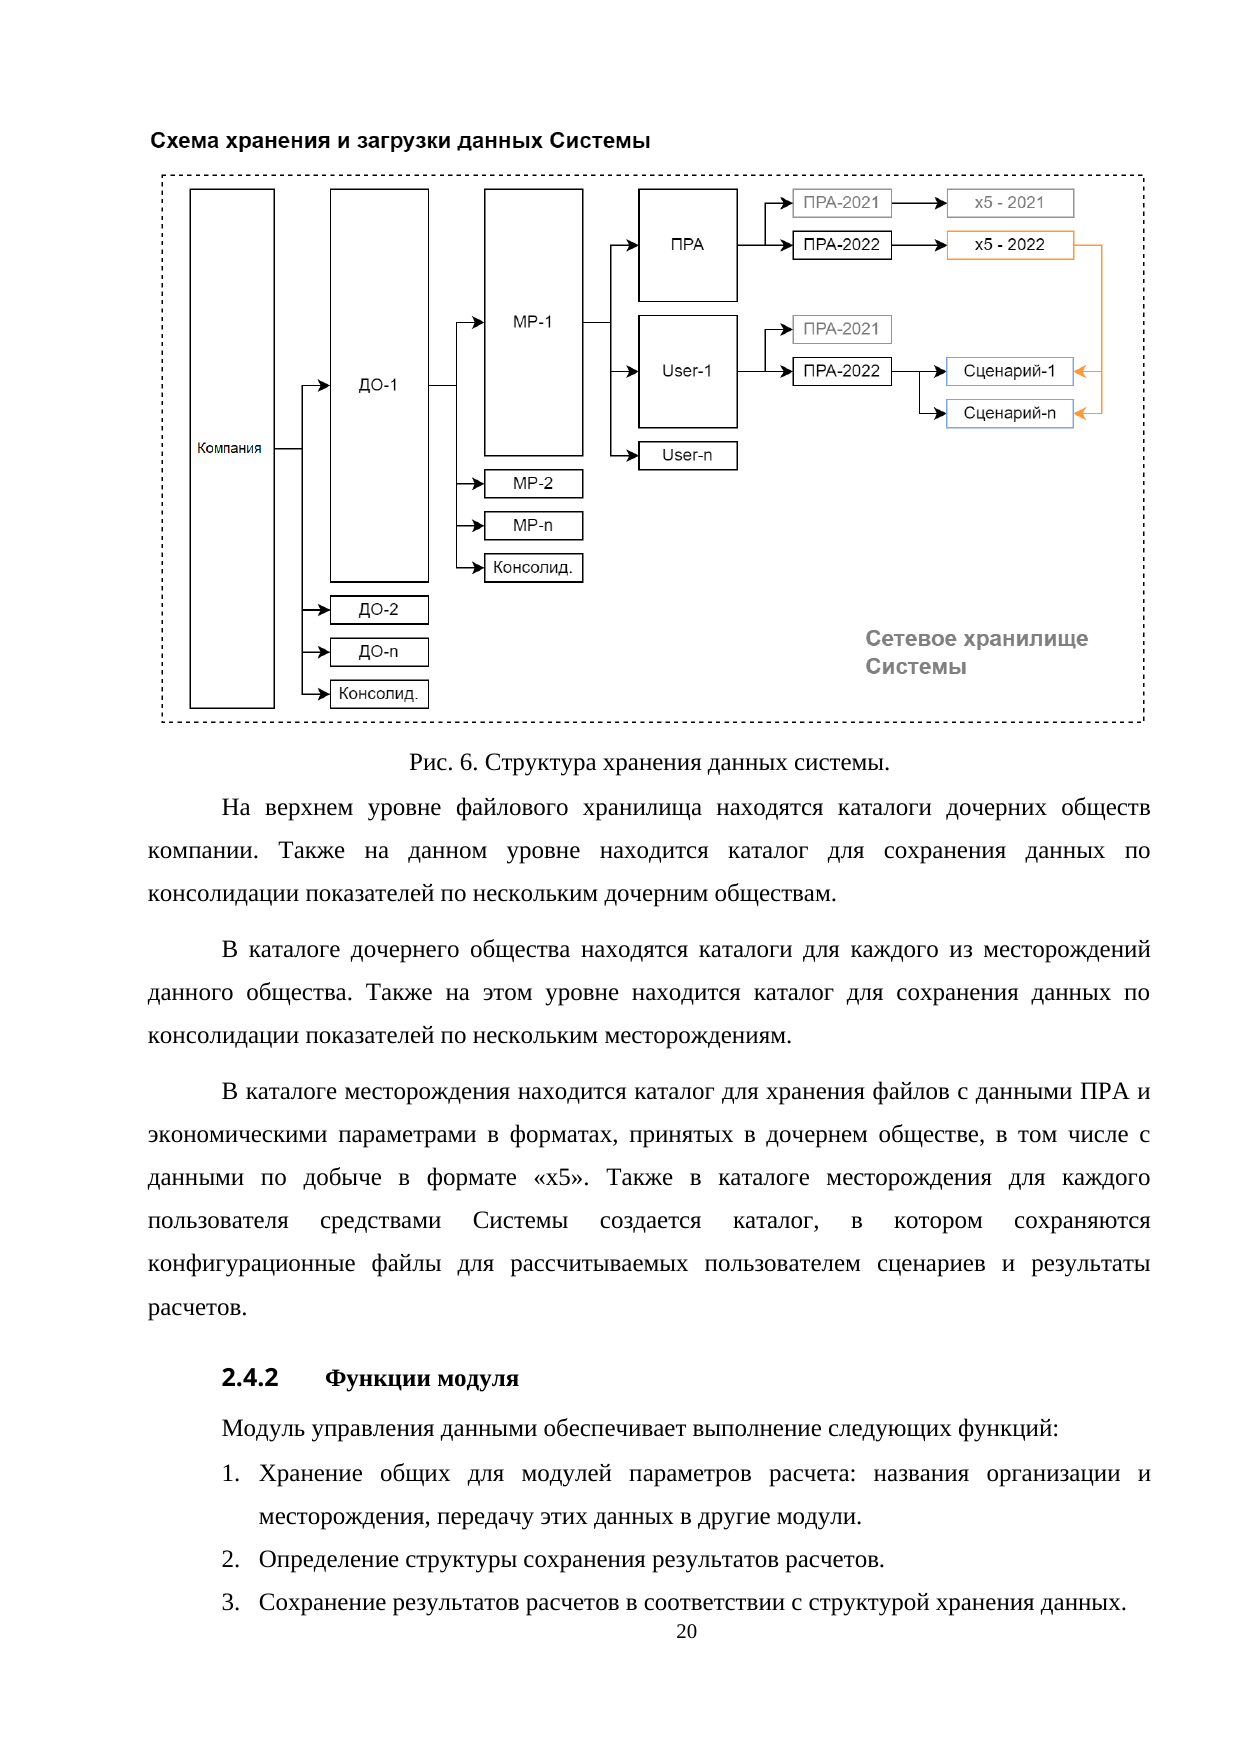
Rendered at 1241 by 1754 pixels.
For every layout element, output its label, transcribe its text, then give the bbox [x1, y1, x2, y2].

subtitle Функции модуля [148, 1360, 1152, 1394]
list Определение структуры сохранения результатов расчетов. [221, 1544, 1152, 1573]
picture [147, 118, 1152, 731]
text В каталоге месторождения находится каталог для хранения файлов с данными ПРА и экономическими параметрами в форматах, принятых в дочернем обществе, в том числе с данными по добыче в формате «х5». Также в каталоге месторождения для каждого пользователя средствами Системы создается каталог, в котором сохраняются конфигурационные файлы для рассчитываемых пользователем сценариев и результаты расчетов. [148, 1076, 1152, 1320]
text На верхнем уровне файлового хранилища находятся каталоги дочерних обществ компании. Также на данном уровне находится каталог для сохранения данных по консолидации показателей по нескольким дочерним обществам. [148, 792, 1152, 907]
text Модуль управления данными обеспечивает выполнение следующих функций: [148, 1413, 1152, 1442]
text В каталоге дочернего общества находятся каталоги для каждого из месторождений данного общества. Также на этом уровне находится каталог для сохранения данных по консолидации показателей по нескольким месторождениям. [148, 934, 1152, 1049]
text Рис. 6. Структура хранения данных системы. [148, 747, 1152, 776]
list Сохранение результатов расчетов в соответствии с структурой хранения данных. [221, 1587, 1152, 1616]
list Хранение общих для модулей параметров расчета: названия организации и месторождения, передачу этих данных в другие модули. [221, 1458, 1152, 1530]
